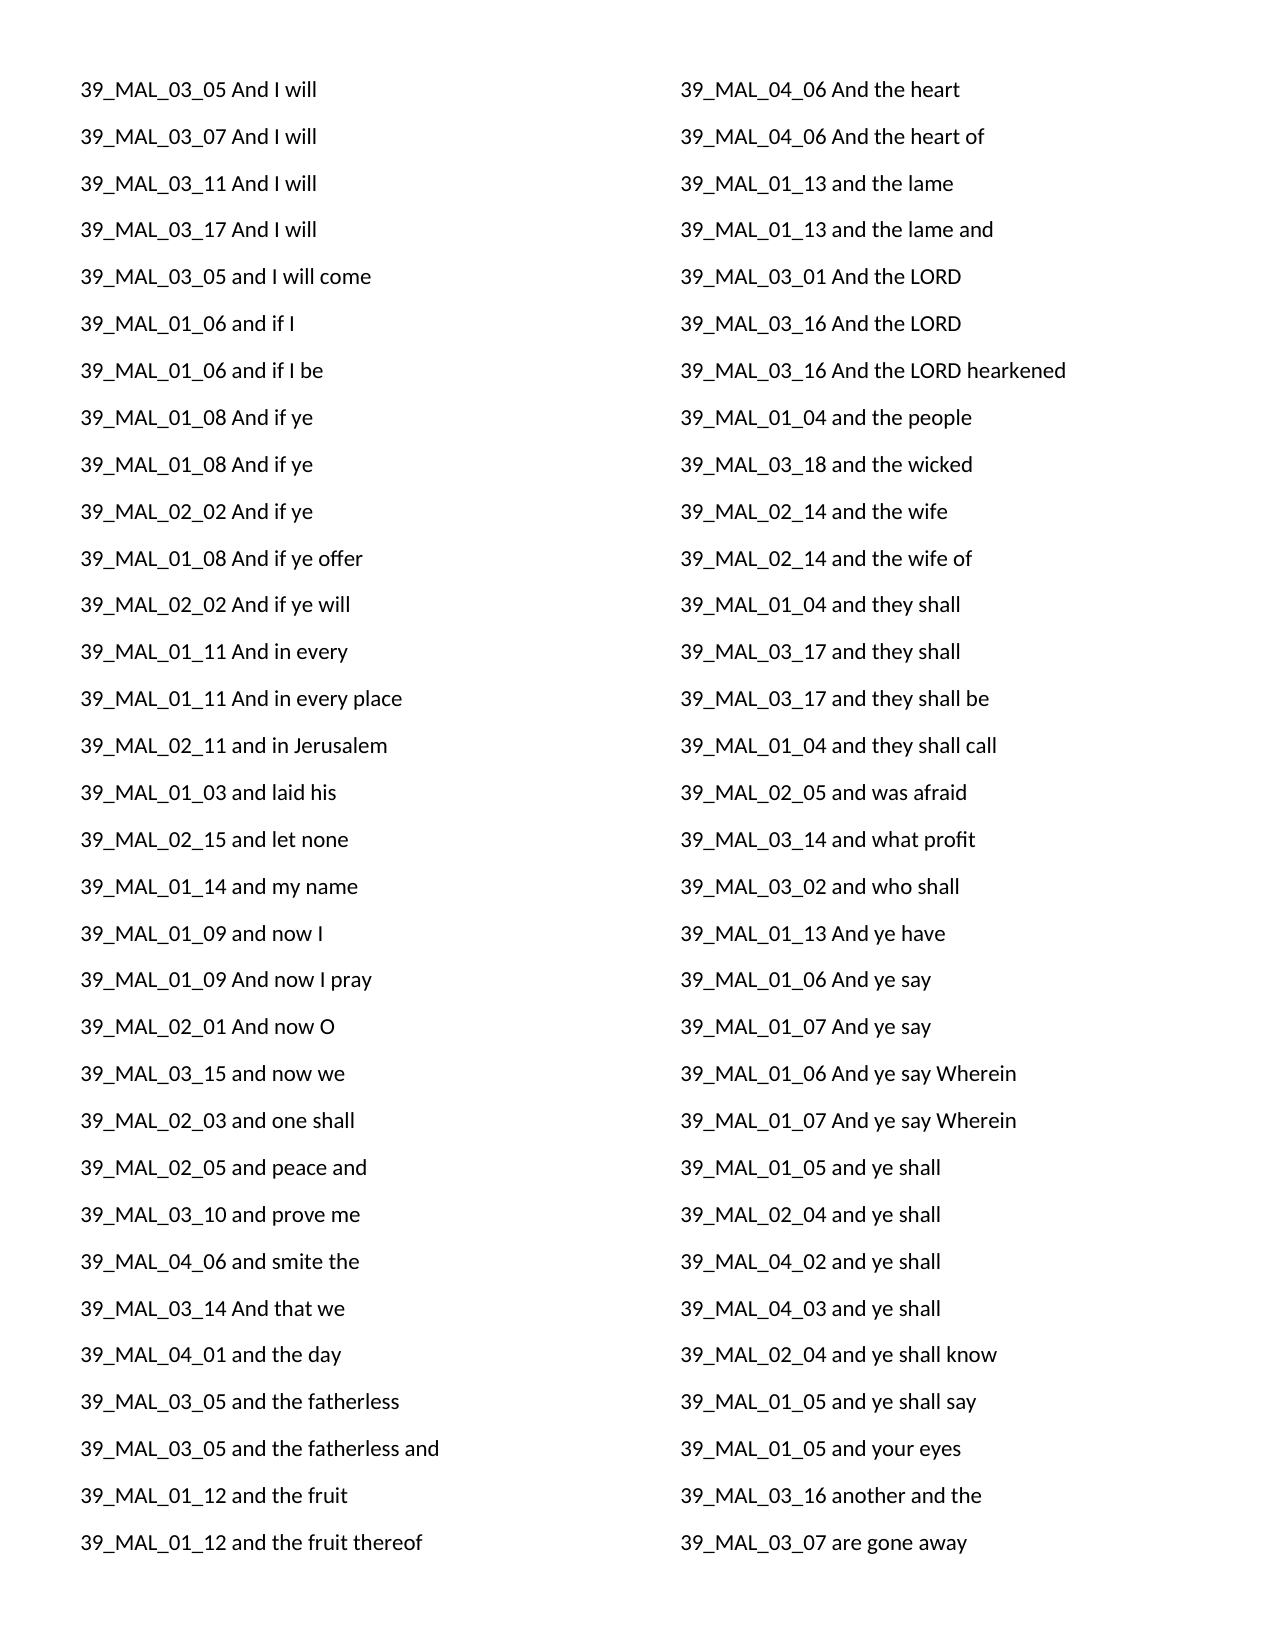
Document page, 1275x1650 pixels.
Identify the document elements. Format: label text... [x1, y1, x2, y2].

text 39_MAL_01_05 and ye shall [675, 1153, 1200, 1181]
text 39_MAL_03_14 And that we [75, 1294, 600, 1322]
text 39_MAL_01_08 And if ye offer [75, 544, 600, 572]
text 39_MAL_03_05 and the fatherless [75, 1387, 600, 1416]
text 39_MAL_03_18 and the wicked [675, 450, 1200, 478]
text 39_MAL_02_15 and let none [75, 825, 600, 853]
text 39_MAL_03_07 are gone away [675, 1528, 1200, 1556]
text 39_MAL_03_15 and now we [75, 1059, 600, 1087]
text 39_MAL_03_07 And I will [75, 122, 600, 150]
text 39_MAL_01_07 And ye say [675, 1012, 1200, 1041]
text 39_MAL_02_11 and in Jerusalem [75, 731, 600, 759]
text 39_MAL_04_02 and ye shall [675, 1247, 1200, 1275]
text 39_MAL_01_05 and ye shall say [675, 1387, 1200, 1416]
text 39_MAL_04_06 And the heart [675, 75, 1200, 103]
text 39_MAL_01_12 and the fruit thereof [75, 1528, 600, 1556]
text 39_MAL_03_16 And the LORD hearkened [675, 356, 1200, 384]
text 39_MAL_03_02 and who shall [675, 872, 1200, 900]
text 39_MAL_03_17 and they shall be [675, 684, 1200, 712]
text 39_MAL_01_06 And ye say [675, 966, 1200, 994]
text 39_MAL_01_08 And if ye [75, 403, 600, 431]
text 39_MAL_01_06 and if I be [75, 356, 600, 384]
text 39_MAL_02_14 and the wife of [675, 544, 1200, 572]
text 39_MAL_02_01 And now O [75, 1012, 600, 1041]
text 39_MAL_03_16 And the LORD [675, 309, 1200, 337]
text 39_MAL_02_02 And if ye will [75, 591, 600, 619]
text 39_MAL_03_05 And I will [75, 75, 600, 103]
text 39_MAL_04_01 and the day [75, 1341, 600, 1369]
text 39_MAL_01_09 and now I [75, 919, 600, 947]
text 39_MAL_03_17 And I will [75, 216, 600, 244]
text 39_MAL_03_01 And the LORD [675, 262, 1200, 291]
text 39_MAL_01_06 And ye say Wherein [675, 1059, 1200, 1087]
text 39_MAL_03_05 and the fatherless and [75, 1434, 600, 1462]
text 39_MAL_01_12 and the fruit [75, 1481, 600, 1509]
text 39_MAL_02_04 and ye shall know [675, 1341, 1200, 1369]
text 39_MAL_01_07 And ye say Wherein [675, 1106, 1200, 1134]
text 39_MAL_04_06 And the heart of [675, 122, 1200, 150]
text 39_MAL_02_03 and one shall [75, 1106, 600, 1134]
text 39_MAL_04_06 and smite the [75, 1247, 600, 1275]
text 39_MAL_01_05 and your eyes [675, 1434, 1200, 1462]
text 39_MAL_01_08 And if ye [75, 450, 600, 478]
text 39_MAL_01_14 and my name [75, 872, 600, 900]
text 39_MAL_03_05 and I will come [75, 262, 600, 291]
text 39_MAL_02_04 and ye shall [675, 1200, 1200, 1228]
text 39_MAL_03_14 and what profit [675, 825, 1200, 853]
text 39_MAL_03_10 and prove me [75, 1200, 600, 1228]
text 39_MAL_04_03 and ye shall [675, 1294, 1200, 1322]
text 39_MAL_03_17 and they shall [675, 637, 1200, 666]
text 39_MAL_01_03 and laid his [75, 778, 600, 806]
text 39_MAL_02_05 and peace and [75, 1153, 600, 1181]
text 39_MAL_01_13 And ye have [675, 919, 1200, 947]
text 39_MAL_01_04 and they shall [675, 591, 1200, 619]
text 39_MAL_01_09 And now I pray [75, 966, 600, 994]
text 39_MAL_03_16 another and the [675, 1481, 1200, 1509]
text 39_MAL_02_14 and the wife [675, 497, 1200, 525]
text 39_MAL_01_06 and if I [75, 309, 600, 337]
text 39_MAL_01_11 And in every place [75, 684, 600, 712]
text 39_MAL_01_04 and they shall call [675, 731, 1200, 759]
text 39_MAL_02_02 And if ye [75, 497, 600, 525]
text 39_MAL_01_13 and the lame and [675, 216, 1200, 244]
text 39_MAL_02_05 and was afraid [675, 778, 1200, 806]
text 39_MAL_03_11 And I will [75, 169, 600, 197]
text 39_MAL_01_13 and the lame [675, 169, 1200, 197]
text 39_MAL_01_11 And in every [75, 637, 600, 666]
text 39_MAL_01_04 and the people [675, 403, 1200, 431]
